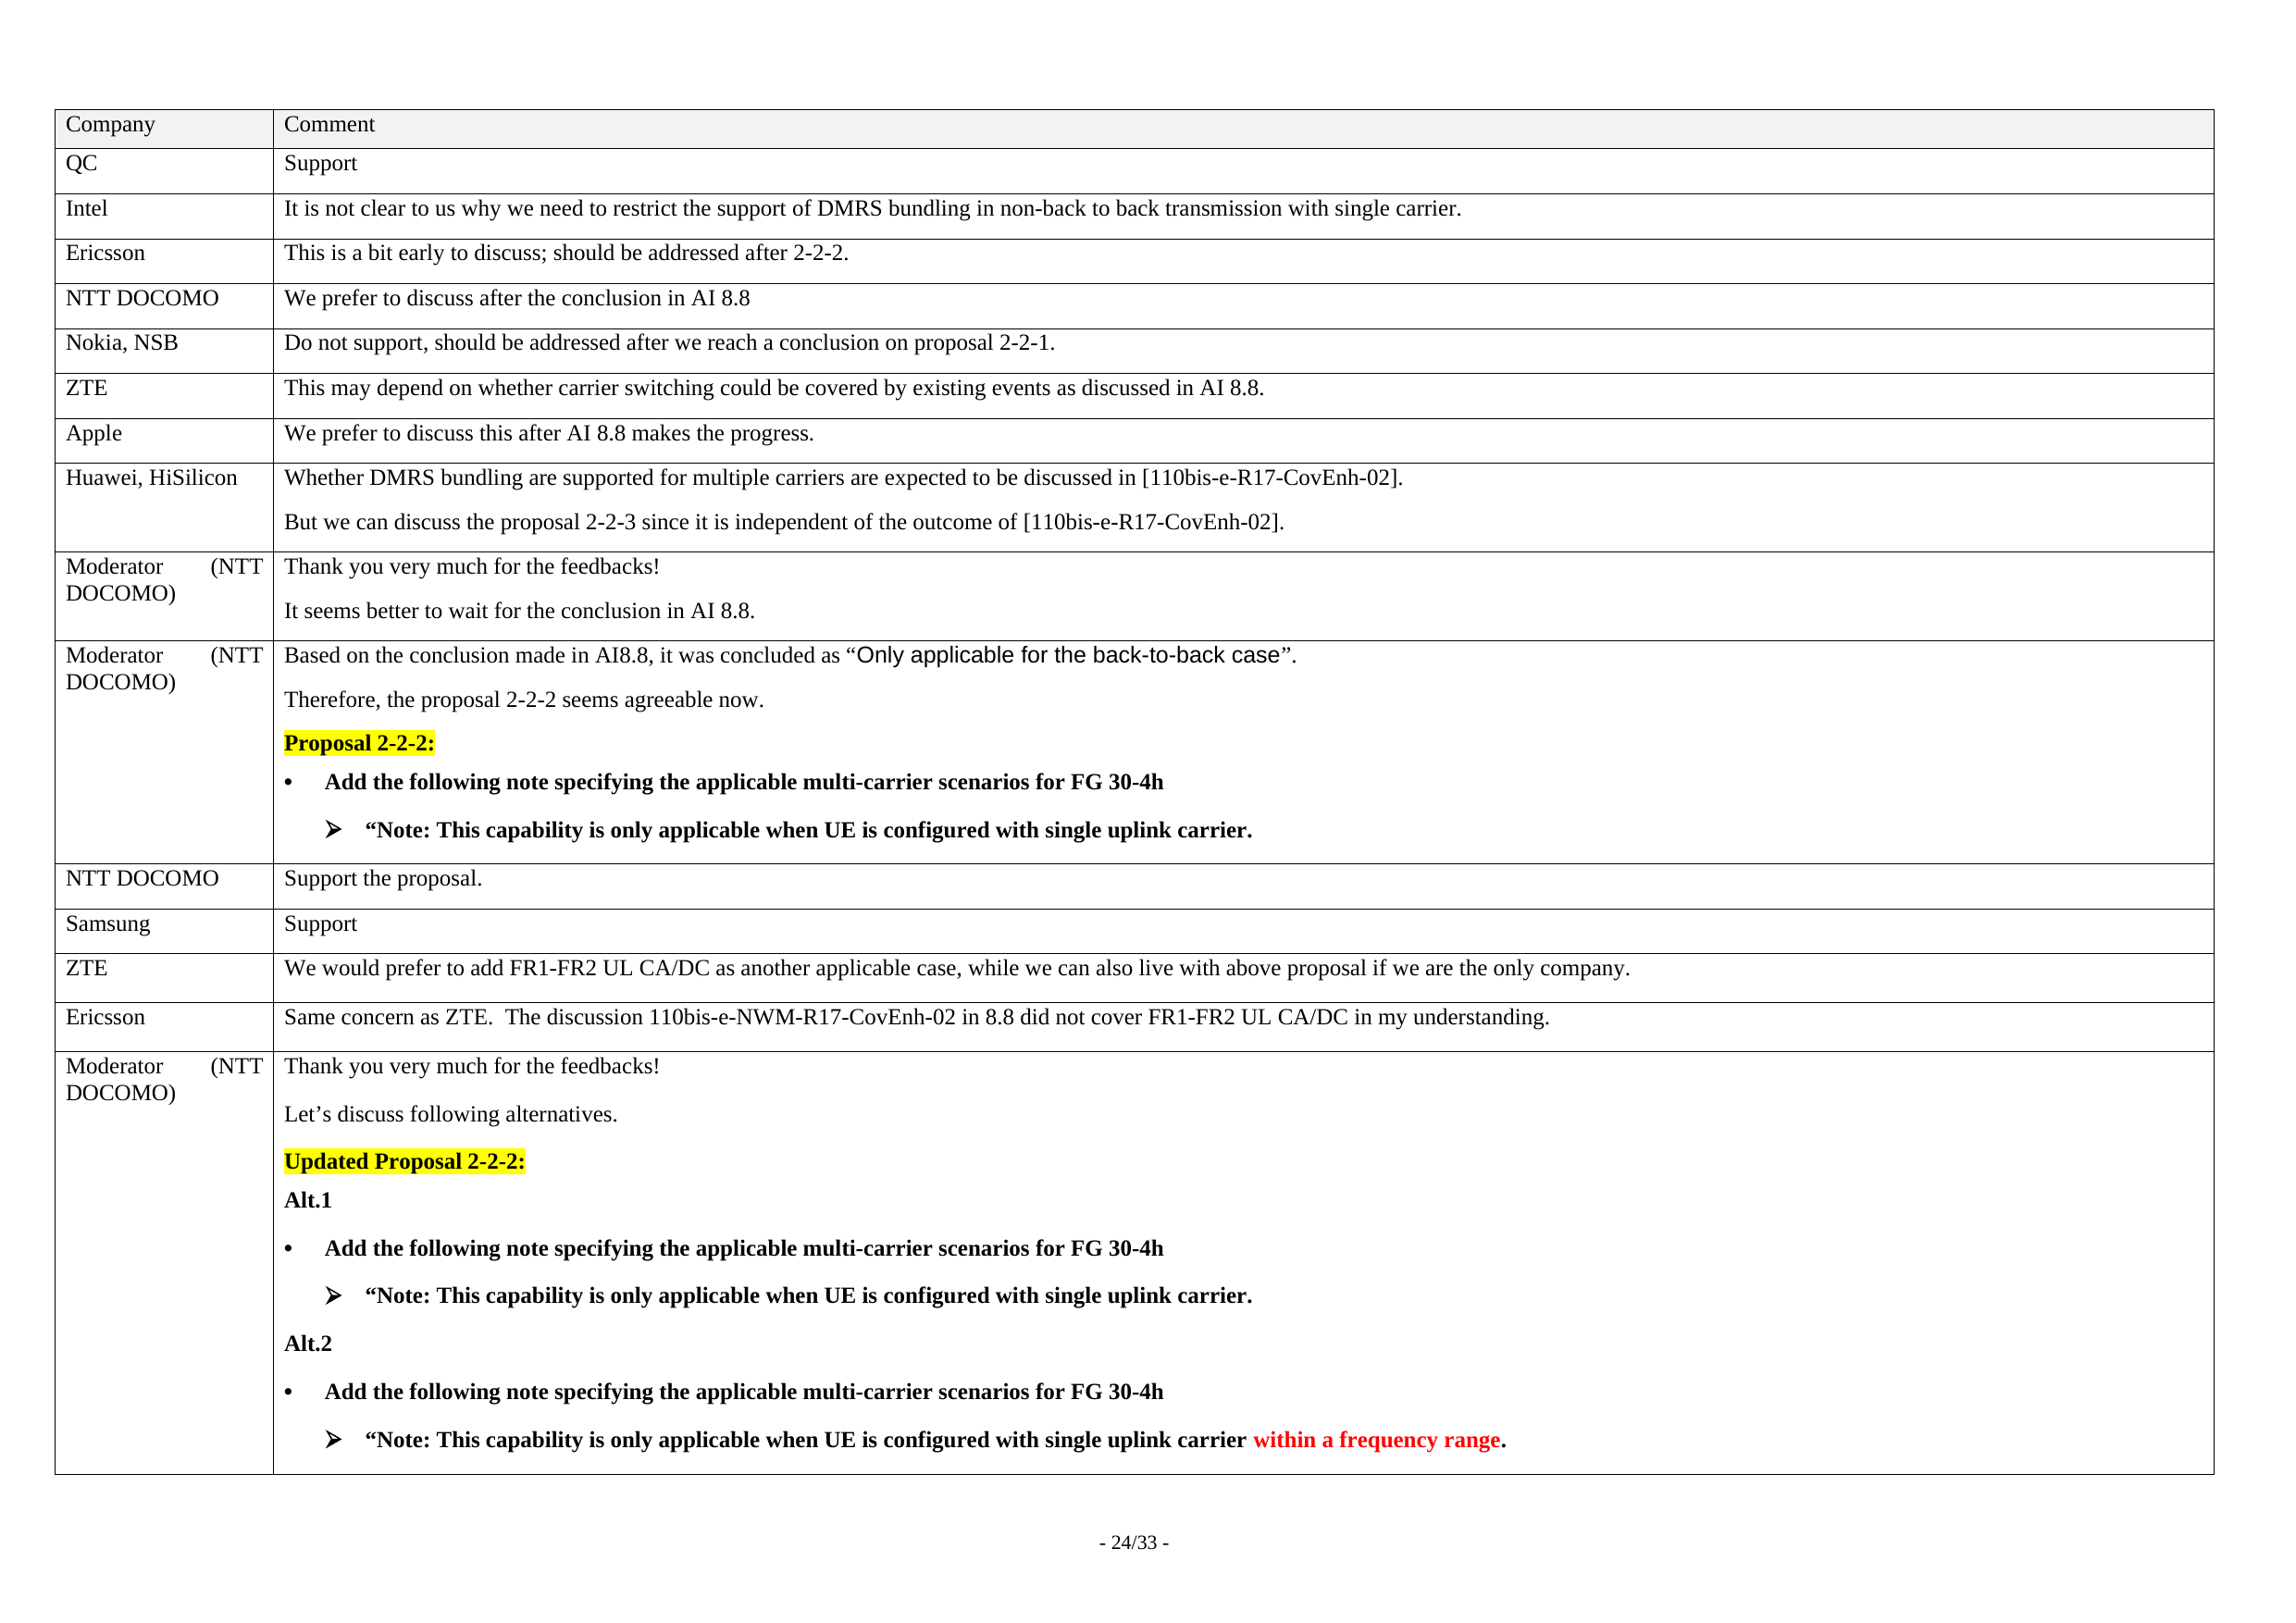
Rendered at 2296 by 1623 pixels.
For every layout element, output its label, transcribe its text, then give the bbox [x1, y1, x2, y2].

table_cell This may depend on whether carrier switching could be covered by existing events as discussed in AI 8.8. [274, 374, 2214, 418]
table_cell Do not support, should be addressed after we reach a conclusion on proposal 2-2-1. [274, 329, 2214, 373]
table_header Company [56, 110, 273, 148]
table_cell Based on the conclusion made in AI8.8, it was concluded as “Only applicable for the back-to-back case”. Therefore, the proposal 2-2-2 seems agreeable now. Proposal 2-2-2: Add the following note specifying the applicable multi-carrier scenarios for FG 30-4h “Note: This capability is only applicable when UE is configured with single uplink carrier. [274, 641, 2214, 863]
table_cell We prefer to discuss this after AI 8.8 makes the progress. [274, 419, 2214, 463]
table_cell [56, 1052, 273, 1474]
table_cell Whether DMRS bundling are supported for multiple carriers are expected to be discussed in [110bis-e-R17-CovEnh-02]. But we can discuss the proposal 2-2-3 since it is independent of the outcome of [110bis-e-R17-CovEnh-02]. [274, 464, 2214, 551]
table_cell This is a bit early to discuss; should be addressed after 2-2-2. [274, 240, 2214, 283]
table_cell Moderator (NTT DOCOMO) [56, 552, 273, 640]
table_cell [274, 1052, 2214, 1474]
table_cell Intel [56, 194, 273, 238]
table_cell Thank you very much for the feedbacks! It seems better to wait for the conclusion in AI 8.8. [274, 552, 2214, 640]
table_header Comment [274, 110, 2214, 148]
table_cell Nokia, NSB [56, 329, 273, 373]
table_cell Ericsson [56, 1003, 273, 1051]
table_cell QC [56, 149, 273, 193]
table_cell Same concern as ZTE. The discussion 110bis-e-NWM-R17-CovEnh-02 in 8.8 did not cover FR1-FR2 UL CA/DC in my understanding. [274, 1003, 2214, 1051]
table_cell We would prefer to add FR1-FR2 UL CA/DC as another applicable case, while we can also live with above proposal if we are the only company. [274, 954, 2214, 1002]
table_cell Samsung [56, 910, 273, 953]
table_cell Support the proposal. [274, 864, 2214, 909]
table_cell Support [274, 149, 2214, 193]
table_cell NTT DOCOMO [56, 284, 273, 328]
table_cell Apple [56, 419, 273, 463]
table_cell NTT DOCOMO [56, 864, 273, 909]
table_cell We prefer to discuss after the conclusion in AI 8.8 [274, 284, 2214, 328]
table_cell Huawei, HiSilicon [56, 464, 273, 551]
table_cell Support [274, 910, 2214, 953]
table_cell Ericsson [56, 240, 273, 283]
table_cell ZTE [56, 374, 273, 418]
table_cell Moderator (NTT DOCOMO) [56, 641, 273, 863]
table_cell It is not clear to us why we need to restrict the support of DMRS bundling in non-back to back transmission with single carrier. [274, 194, 2214, 238]
table_cell ZTE [56, 954, 273, 1002]
